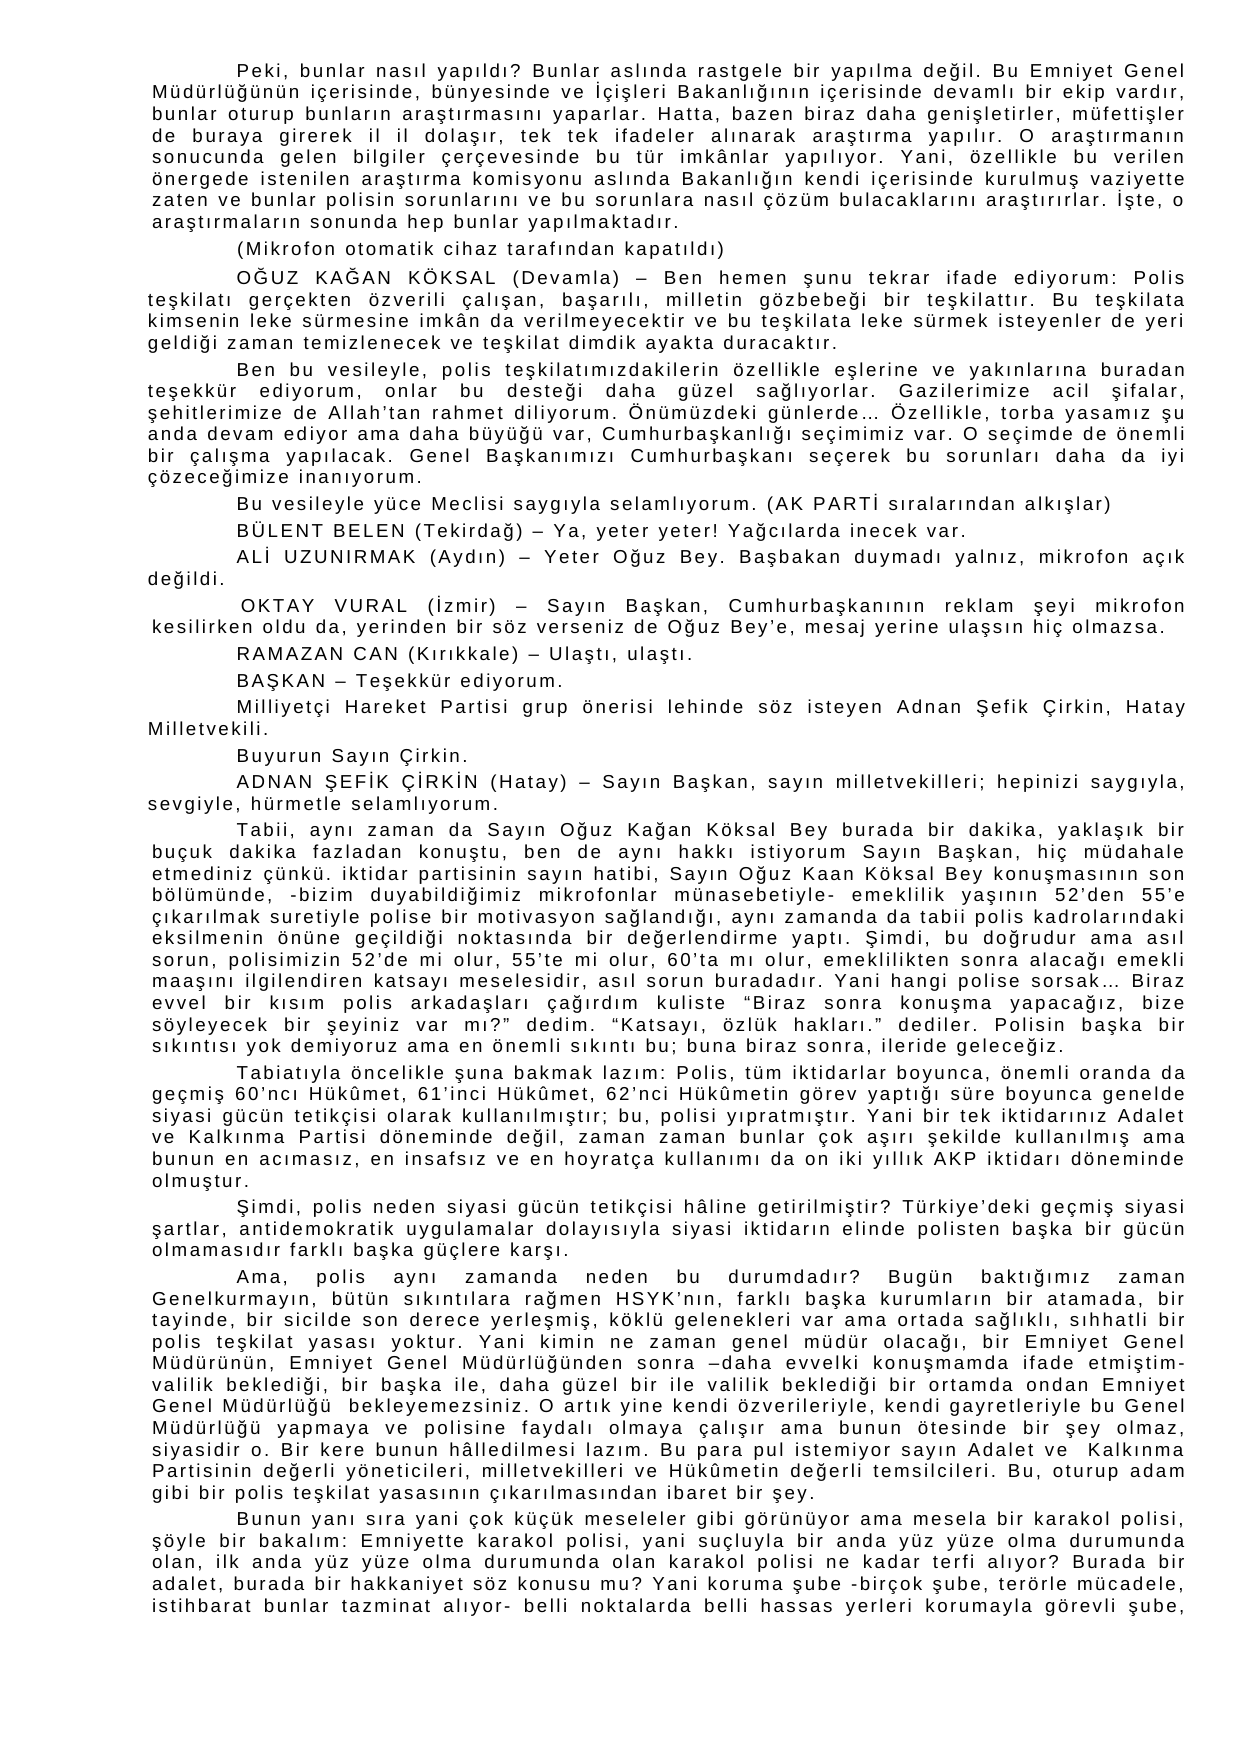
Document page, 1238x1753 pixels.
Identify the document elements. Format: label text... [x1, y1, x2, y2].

text Ama, polis aynı zamanda neden bu durumdadır? Bugün baktığımız zaman Genelkurmayın, bütün sıkıntılara rağmen HSYK’nın, farklı başka kurumların bir atamada, bir tayinde, bir sicilde son derece yerleşmiş, köklü gelenekleri var ama ortada sağlıklı, sıhhatli bir polis teşkilat yasası yoktur. Yani kimin ne zaman genel müdür olacağı, bir Emniyet Genel Müdürünün, Emniyet Genel Müdürlüğünden sonra –daha evvelki konuşmamda ifade etmiştim- valilik beklediği, bir başka ile, daha güzel bir ile valilik beklediği bir ortamda ondan Emniyet Genel Müdürlüğü bekleyemezsiniz. O artık yine kendi özverileriyle, kendi gayretleriyle bu Genel Müdürlüğü yapmaya ve polisine faydalı olmaya çalışır ama bunun ötesinde bir şey olmaz, siyasidir o. Bir kere bunun hâlledilmesi lazım. Bu para pul istemiyor sayın Adalet ve Kalkınma Partisinin değerli yöneticileri, milletvekilleri ve Hükûmetin değerli temsilcileri. Bu, oturup adam gibi bir polis teşkilat yasasının çıkarılmasından ibaret bir şey. [152, 1266, 1186, 1503]
text Ben bu vesileyle, polis teşkilatımızdakilerin özellikle eşlerine ve yakınlarına buradan teşekkür ediyorum, onlar bu desteği daha güzel sağlıyorlar. Gazilerimize acil şifalar, şehitlerimize de Allah’tan rahmet diliyorum. Önümüzdeki günlerde… Özellikle, torba yasamız şu anda devam ediyor ama daha büyüğü var, Cumhurbaşkanlığı seçimimiz var. O seçimde de önemli bir çalışma yapılacak. Genel Başkanımızı Cumhurbaşkanı seçerek bu sorunları daha da iyi çözeceğimize inanıyorum. [148, 358, 1186, 488]
text BAŞKAN – Teşekkür ediyorum. [148, 669, 1186, 691]
text BÜLENT BELEN (Tekirdağ) – Ya, yeter yeter! Yağcılarda inecek var. [148, 520, 1186, 541]
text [152, 1508, 1186, 1616]
text Peki, bunlar nasıl yapıldı? Bunlar aslında rastgele bir yapılma değil. Bu Emniyet Genel Müdürlüğünün içerisinde, bünyesinde ve İçişleri Bakanlığının içerisinde devamlı bir ekip vardır, bunlar oturup bunların araştırmasını yaparlar. Hatta, bazen biraz daha genişletirler, müfettişler de buraya girerek il il dolaşır, tek tek ifadeler alınarak araştırma yapılır. O araştırmanın sonucunda gelen bilgiler çerçevesinde bu tür imkânlar yapılıyor. Yani, özellikle bu verilen önergede istenilen araştırma komisyonu aslında Bakanlığın kendi içerisinde kurulmuş vaziyette zaten ve bunlar polisin sorunlarını ve bu sorunlara nasıl çözüm bulacaklarını araştırırlar. İşte, o araştırmaların sonunda hep bunlar yapılmaktadır. [152, 60, 1186, 232]
text Bu vesileyle yüce Meclisi saygıyla selamlıyorum. (AK PARTİ sıralarından alkışlar) [148, 493, 1186, 514]
text Buyurun Sayın Çirkin. [148, 744, 1186, 766]
text RAMAZAN CAN (Kırıkkale) – Ulaştı, ulaştı. [148, 643, 1186, 664]
text OĞUZ KAĞAN KÖKSAL (Devamla) – Ben hemen şunu tekrar ifade ediyorum: Polis teşkilatı gerçekten özverili çalışan, başarılı, milletin gözbebeği bir teşkilattır. Bu teşkilata kimsenin leke sürmesine imkân da verilmeyecektir ve bu teşkilata leke sürmek isteyenler de yeri geldiği zaman temizlenecek ve teşkilat dimdik ayakta duracaktır. [148, 267, 1186, 353]
text OKTAY VURAL (İzmir) – Sayın Başkan, Cumhurbaşkanının reklam şeyi mikrofon kesilirken oldu da, yerinden bir söz verseniz de Oğuz Bey’e, mesaj yerine ulaşsın hiç olmazsa. [152, 594, 1186, 638]
text Milliyetçi Hareket Partisi grup önerisi lehinde söz isteyen Adnan Şefik Çirkin, Hatay Milletvekili. [148, 696, 1186, 739]
text Tabii, aynı zaman da Sayın Oğuz Kağan Köksal Bey burada bir dakika, yaklaşık bir buçuk dakika fazladan konuştu, ben de aynı hakkı istiyorum Sayın Başkan, hiç müdahale etmediniz çünkü. iktidar partisinin sayın hatibi, Sayın Oğuz Kaan Köksal Bey konuşmasının son bölümünde, -bizim duyabildiğimiz mikrofonlar münasebetiyle- emeklilik yaşının 52’den 55’e çıkarılmak suretiyle polise bir motivasyon sağlandığı, aynı zamanda da tabii polis kadrolarındaki eksilmenin önüne geçildiği noktasında bir değerlendirme yaptı. Şimdi, bu doğrudur ama asıl sorun, polisimizin 52’de mi olur, 55’te mi olur, 60’ta mı olur, emeklilikten sonra alacağı emekli maaşını ilgilendiren katsayı meselesidir, asıl sorun buradadır. Yani hangi polise sorsak… Biraz evvel bir kısım polis arkadaşları çağırdım kuliste “Biraz sonra konuşma yapacağız, bize söyleyecek bir şeyiniz var mı?” dedim. “Katsayı, özlük hakları.” dediler. Polisin başka bir sıkıntısı yok demiyoruz ama en önemli sıkıntı bu; buna biraz sonra, ileride geleceğiz. [152, 819, 1186, 1056]
text ALİ UZUNIRMAK (Aydın) – Yeter Oğuz Bey. Başbakan duymadı yalnız, mikrofon açık değildi. [148, 546, 1186, 589]
text Şimdi, polis neden siyasi gücün tetikçisi hâline getirilmiştir? Türkiye’deki geçmiş siyasi şartlar, antidemokratik uygulamalar dolayısıyla siyasi iktidarın elinde polisten başka bir gücün olmamasıdır farklı başka güçlere karşı. [152, 1196, 1186, 1261]
text ADNAN ŞEFİK ÇİRKİN (Hatay) – Sayın Başkan, sayın milletvekilleri; hepinizi saygıyla, sevgiyle, hürmetle selamlıyorum. [148, 771, 1186, 814]
text (Mikrofon otomatik cihaz tarafından kapatıldı) [148, 237, 1190, 259]
text Tabiatıyla öncelikle şuna bakmak lazım: Polis, tüm iktidarlar boyunca, önemli oranda da geçmiş 60’ncı Hükûmet, 61’inci Hükûmet, 62’nci Hükûmetin görev yaptığı süre boyunca genelde siyasi gücün tetikçisi olarak kullanılmıştır; bu, polisi yıpratmıştır. Yani bir tek iktidarınız Adalet ve Kalkınma Partisi döneminde değil, zaman zaman bunlar çok aşırı şekilde kullanılmış ama bunun en acımasız, en insafsız ve en hoyratça kullanımı da on iki yıllık AKP iktidarı döneminde olmuştur. [152, 1062, 1186, 1191]
